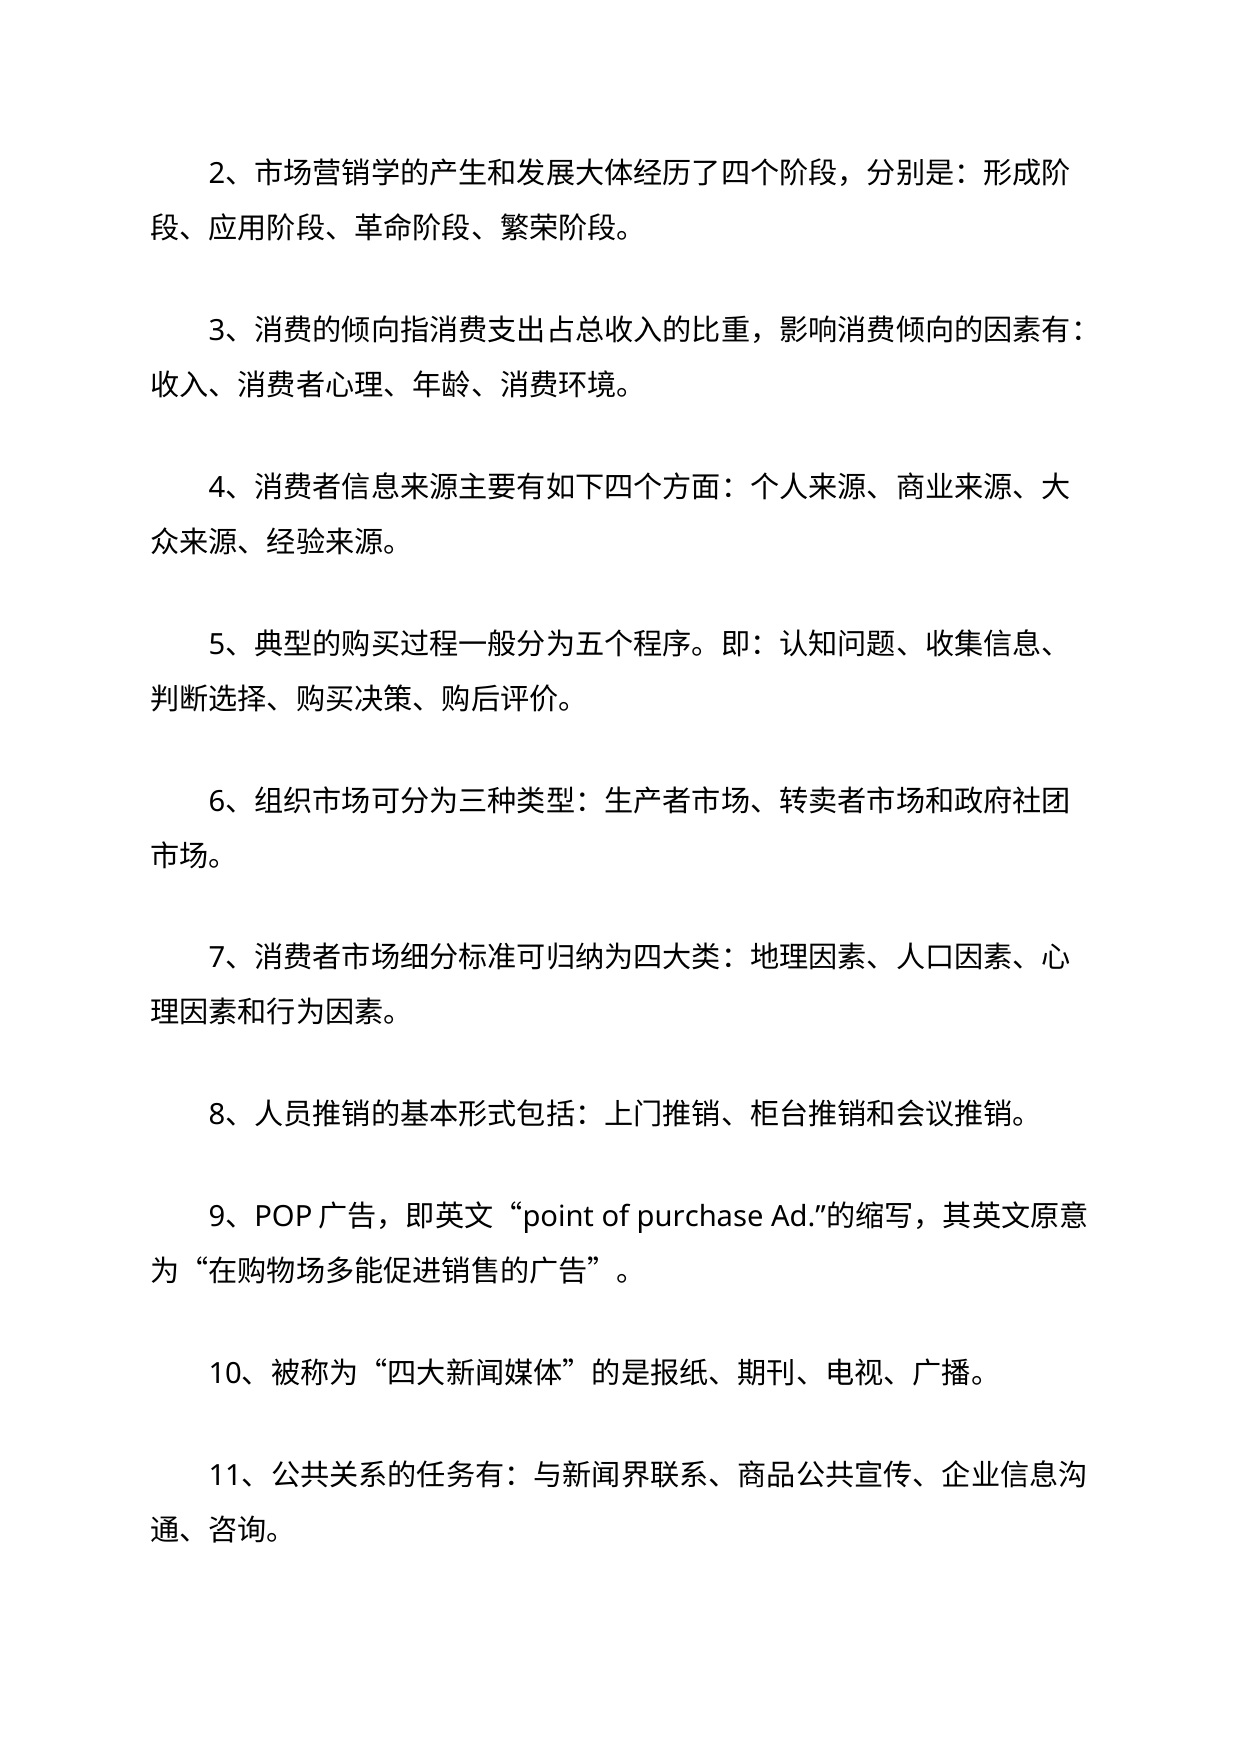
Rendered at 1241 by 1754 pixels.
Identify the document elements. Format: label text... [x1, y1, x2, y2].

text 10、被称为“四大新闻媒体”的是报纸、期刊、电视、广播。 [150, 1349, 1090, 1392]
text 11、公共关系的任务有：与新闻界联系、商品公共宣传、企业信息沟通、咨询。 [150, 1451, 1090, 1549]
text 4、消费者信息来源主要有如下四个方面：个人来源、商业来源、大众来源、经验来源。 [150, 463, 1090, 561]
text 9、POP广告，即英文“point of purchase Ad.”的缩写，其英文原意为“在购物场多能促进销售的广告”。 [150, 1193, 1090, 1290]
text 6、组织市场可分为三种类型：生产者市场、转卖者市场和政府社团市场。 [150, 777, 1090, 874]
text 3、消费的倾向指消费支出占总收入的比重，影响消费倾向的因素有：收入、消费者心理、年龄、消费环境。 [150, 307, 1090, 404]
text 7、消费者市场细分标准可归纳为四大类：地理因素、人口因素、心理因素和行为因素。 [150, 934, 1090, 1031]
text 2、市场营销学的产生和发展大体经历了四个阶段，分别是：形成阶段、应用阶段、革命阶段、繁荣阶段。 [150, 150, 1090, 247]
text 5、典型的购买过程一般分为五个程序。即：认知问题、收集信息、判断选择、购买决策、购后评价。 [150, 620, 1090, 718]
text 8、人员推销的基本形式包括：上门推销、柜台推销和会议推销。 [150, 1091, 1090, 1133]
